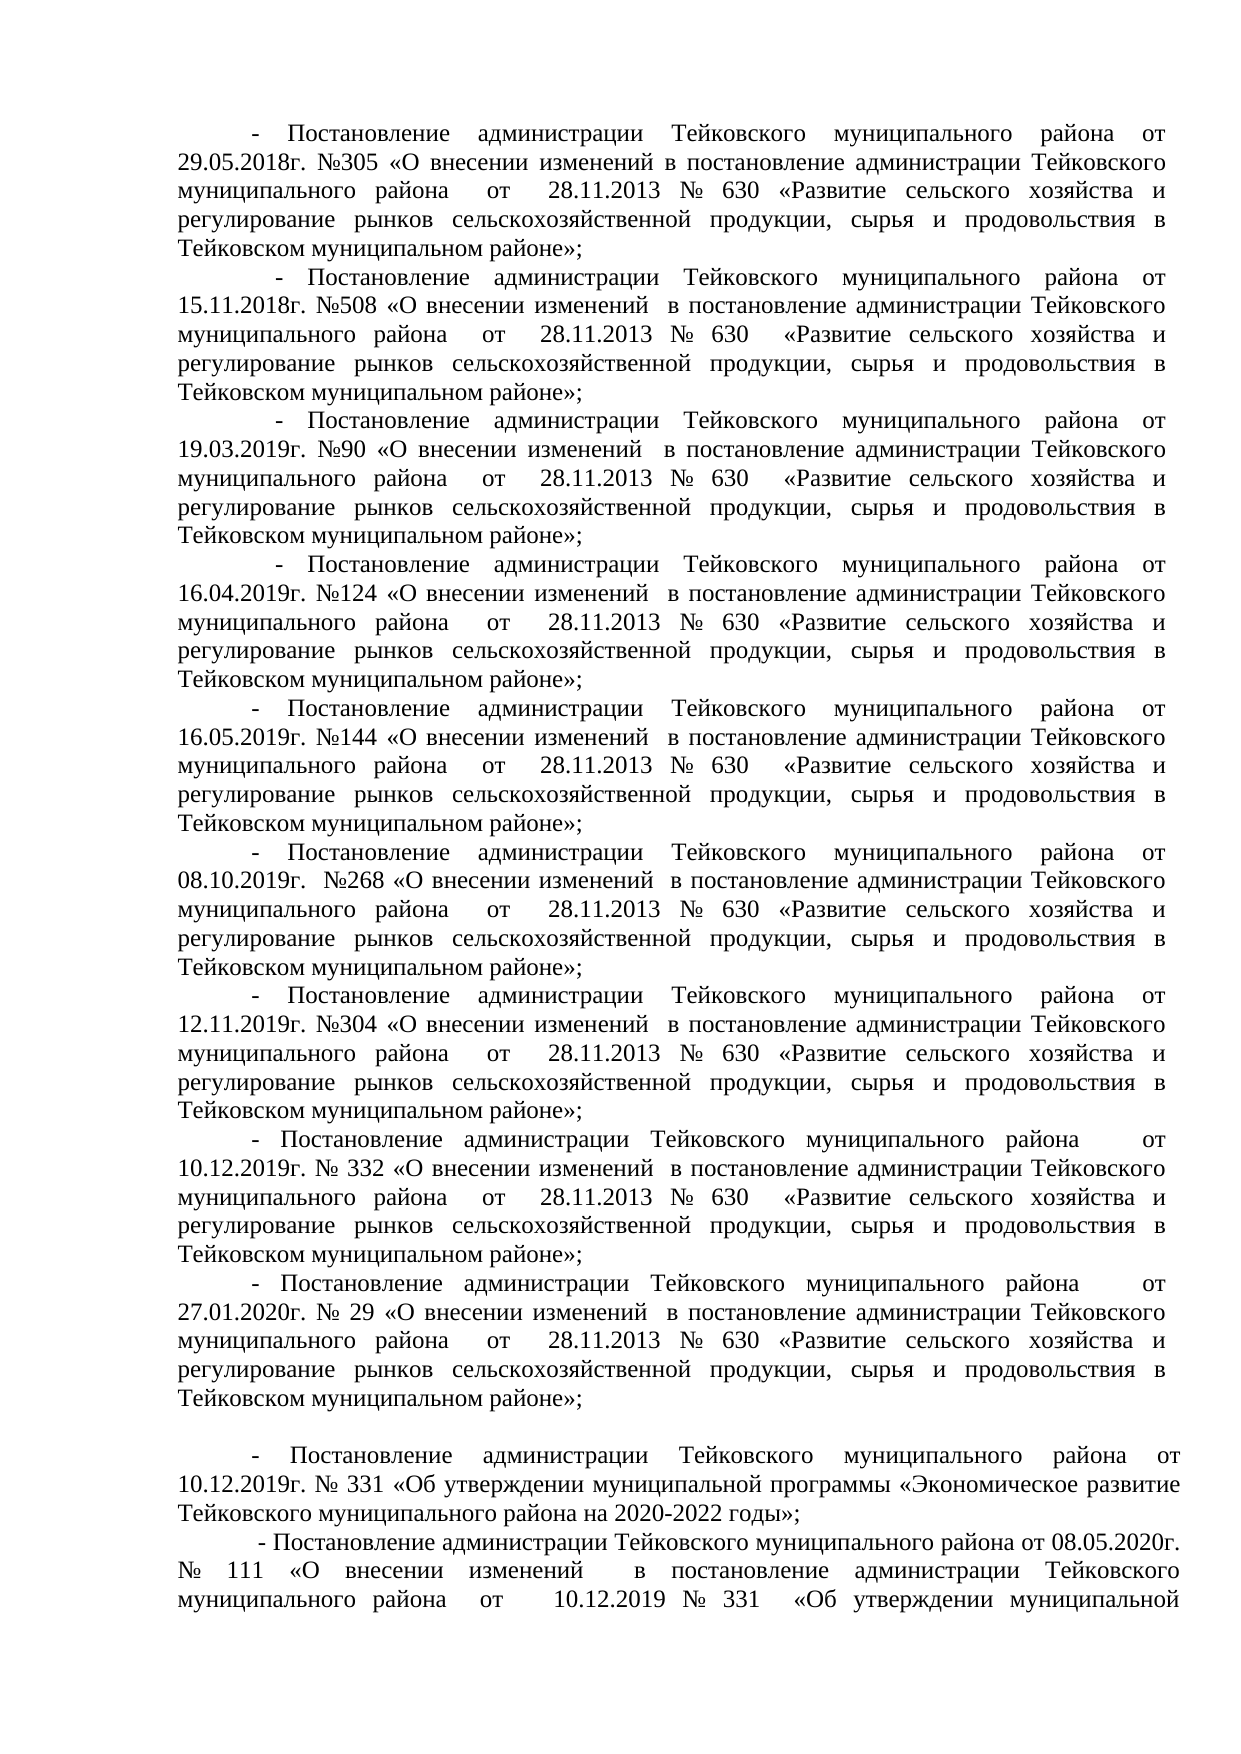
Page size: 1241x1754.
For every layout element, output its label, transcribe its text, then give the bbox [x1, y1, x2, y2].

text - Постановление администрации Тейковского муниципального района от 10.12.2019г. № 331 «Об утверждении муниципальной программы «Экономическое развитие Тейковского муниципального района на 2020-2022 годы»; [177, 1441, 1181, 1527]
text - Постановление администрации Тейковского муниципального района от 16.05.2019г. №144 «О внесении изменений в постановление администрации Тейковского муниципального района от 28.11.2013 № 630 «Развитие сельского хозяйства и регулирование рынков сельскохозяйственной продукции, сырья и продовольствия в Тейковском муниципальном районе»; [177, 693, 1167, 837]
text - Постановление администрации Тейковского муниципального района от 19.03.2019г. №90 «О внесении изменений в постановление администрации Тейковского муниципального района от 28.11.2013 № 630 «Развитие сельского хозяйства и регулирование рынков сельскохозяйственной продукции, сырья и продовольствия в Тейковском муниципальном районе»; [177, 406, 1167, 549]
text - Постановление администрации Тейковского муниципального района от 29.05.2018г. №305 «О внесении изменений в постановление администрации Тейковского муниципального района от 28.11.2013 № 630 «Развитие сельского хозяйства и регулирование рынков сельскохозяйственной продукции, сырья и продовольствия в Тейковском муниципальном районе»; [177, 118, 1167, 262]
text - Постановление администрации Тейковского муниципального района от 16.04.2019г. №124 «О внесении изменений в постановление администрации Тейковского муниципального района от 28.11.2013 № 630 «Развитие сельского хозяйства и регулирование рынков сельскохозяйственной продукции, сырья и продовольствия в Тейковском муниципальном районе»; [177, 549, 1167, 693]
text - Постановление администрации Тейковского муниципального района от 15.11.2018г. №508 «О внесении изменений в постановление администрации Тейковского муниципального района от 28.11.2013 № 630 «Развитие сельского хозяйства и регулирование рынков сельскохозяйственной продукции, сырья и продовольствия в Тейковском муниципальном районе»; [177, 262, 1167, 406]
text - Постановление администрации Тейковского муниципального района от 10.12.2019г. № 332 «О внесении изменений в постановление администрации Тейковского муниципального района от 28.11.2013 № 630 «Развитие сельского хозяйства и регулирование рынков сельскохозяйственной продукции, сырья и продовольствия в Тейковском муниципальном районе»; [177, 1124, 1167, 1268]
text - Постановление администрации Тейковского муниципального района от 27.01.2020г. № 29 «О внесении изменений в постановление администрации Тейковского муниципального района от 28.11.2013 № 630 «Развитие сельского хозяйства и регулирование рынков сельскохозяйственной продукции, сырья и продовольствия в Тейковском муниципальном районе»; [177, 1268, 1167, 1412]
text - Постановление администрации Тейковского муниципального района от 08.10.2019г. №268 «О внесении изменений в постановление администрации Тейковского муниципального района от 28.11.2013 № 630 «Развитие сельского хозяйства и регулирование рынков сельскохозяйственной продукции, сырья и продовольствия в Тейковском муниципальном районе»; [177, 837, 1167, 981]
text - Постановление администрации Тейковского муниципального района от 12.11.2019г. №304 «О внесении изменений в постановление администрации Тейковского муниципального района от 28.11.2013 № 630 «Развитие сельского хозяйства и регулирование рынков сельскохозяйственной продукции, сырья и продовольствия в Тейковском муниципальном районе»; [177, 981, 1167, 1124]
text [177, 1527, 1181, 1613]
